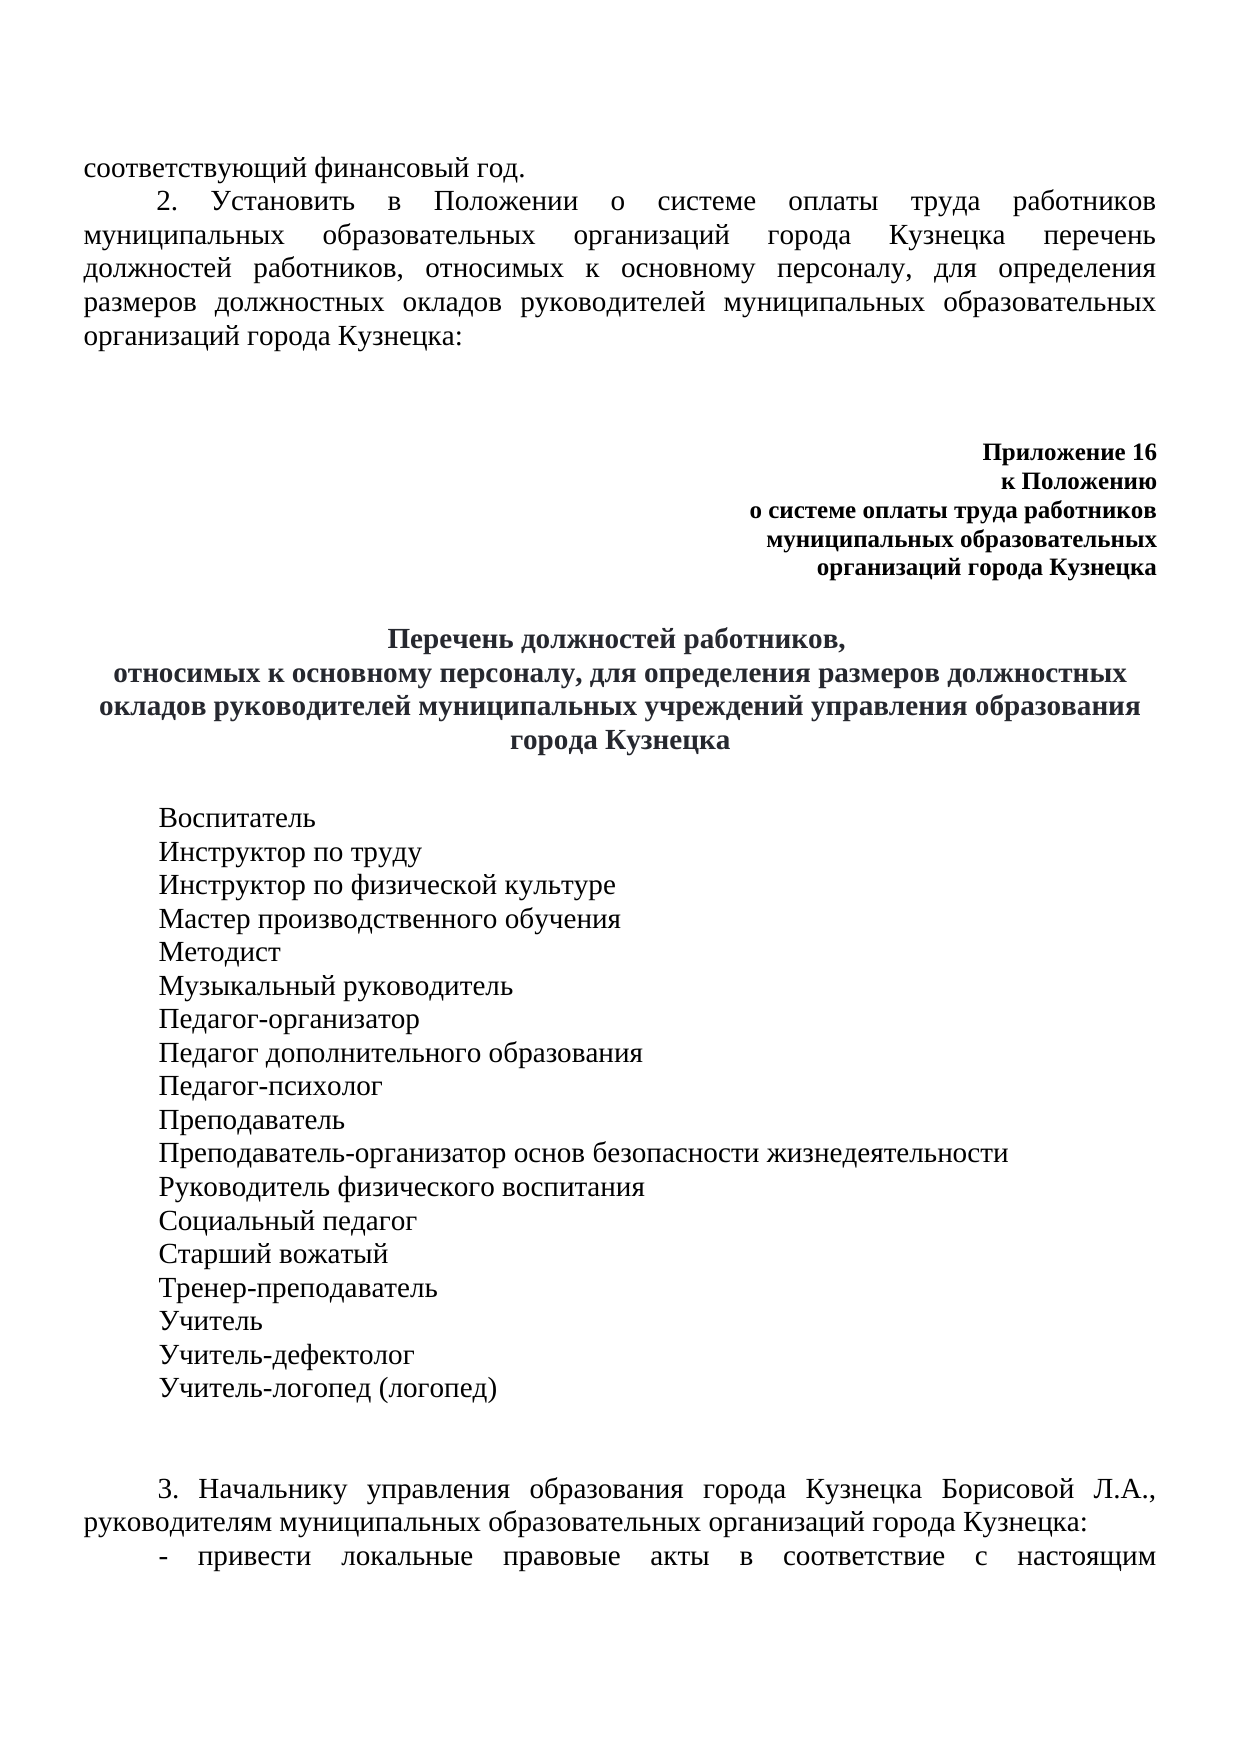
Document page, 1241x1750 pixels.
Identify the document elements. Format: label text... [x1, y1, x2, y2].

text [83, 1538, 1157, 1572]
text Педагог дополнительного образования [83, 1035, 1157, 1068]
text Учитель [83, 1303, 1157, 1337]
text Социальный педагог [83, 1203, 1157, 1236]
text Тренер-преподаватель [83, 1270, 1157, 1303]
text 2. Установить в Положении о системе оплаты труда работников муниципальных образовательных организаций города Кузнецка перечень должностей работников, относимых к основному персоналу, для определения размеров должностных окладов руководителей муниципальных образовательных организаций города Кузнецка: [83, 183, 1157, 351]
text Преподаватель [83, 1102, 1157, 1136]
text Старший вожатый [83, 1236, 1157, 1270]
text Музыкальный руководитель [83, 968, 1157, 1001]
text Мастер производственного обучения [83, 901, 1157, 934]
text Учитель-дефектолог [83, 1337, 1157, 1370]
text Руководитель физического воспитания [83, 1169, 1157, 1203]
text Педагог-психолог [83, 1068, 1157, 1102]
text Методист [83, 934, 1157, 968]
text Педагог-организатор [83, 1001, 1157, 1035]
text Инструктор по труду [83, 834, 1157, 867]
text Преподаватель-организатор основ безопасности жизнедеятельности [83, 1136, 1157, 1169]
text Учитель-логопед (логопед) [83, 1370, 1157, 1404]
text Инструктор по физической культуре [83, 867, 1157, 901]
text Приложение 16 к Положению о системе оплаты труда работников муниципальных образовательных организаций города Кузнецка [83, 437, 1157, 581]
subtitle Перечень должностей работников, относимых к основному персоналу, для определения размеров должностных окладов руководителей муниципальных учреждений управления образования города Кузнецка [83, 621, 1157, 755]
text Воспитатель [83, 800, 1157, 834]
text 3. Начальнику управления образования города Кузнецка Борисовой Л.А., руководителям муниципальных образовательных организаций города Кузнецка: [83, 1471, 1157, 1538]
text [83, 150, 1157, 183]
